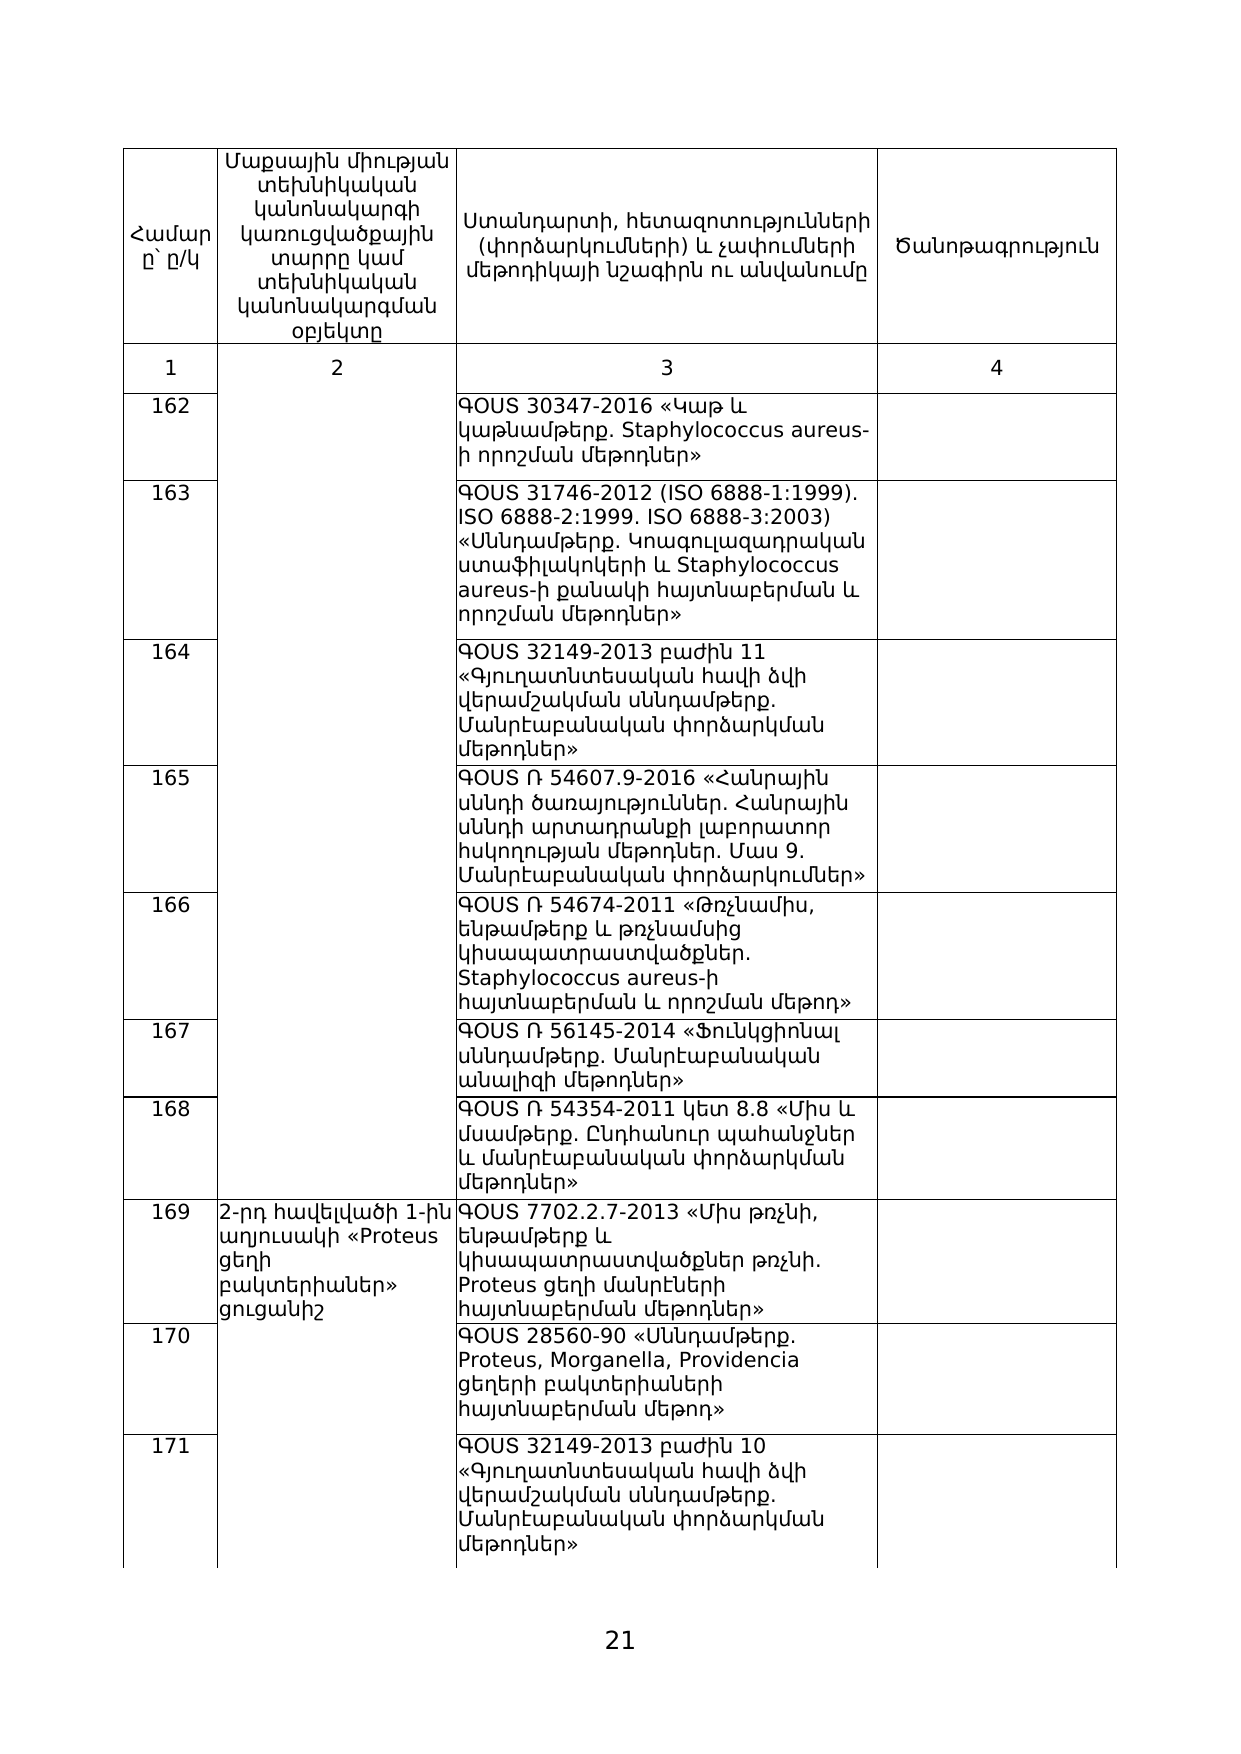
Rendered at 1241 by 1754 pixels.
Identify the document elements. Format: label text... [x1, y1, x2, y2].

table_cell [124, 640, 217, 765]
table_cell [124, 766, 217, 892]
table_header Համարը՝ ը/կ [124, 149, 217, 343]
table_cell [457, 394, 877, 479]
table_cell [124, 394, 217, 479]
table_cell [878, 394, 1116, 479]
table_cell 1 [124, 344, 217, 393]
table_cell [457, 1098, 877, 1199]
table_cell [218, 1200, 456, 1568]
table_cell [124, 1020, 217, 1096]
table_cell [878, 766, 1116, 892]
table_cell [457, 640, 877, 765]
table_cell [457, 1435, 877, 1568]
table_cell 4 [878, 344, 1116, 393]
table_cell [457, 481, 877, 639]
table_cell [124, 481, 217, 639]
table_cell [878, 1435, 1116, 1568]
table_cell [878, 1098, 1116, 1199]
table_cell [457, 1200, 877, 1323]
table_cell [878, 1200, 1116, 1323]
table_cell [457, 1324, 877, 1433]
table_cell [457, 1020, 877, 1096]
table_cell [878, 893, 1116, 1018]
table_cell 2 [218, 344, 456, 393]
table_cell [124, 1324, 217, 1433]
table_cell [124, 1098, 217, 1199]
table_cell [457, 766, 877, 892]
table_header Մաքսային միության տեխնիկական կանոնակարգի կառուցվածքային տարրը կամ տեխնիկական կանոնակարգման օբյեկտը [218, 149, 456, 343]
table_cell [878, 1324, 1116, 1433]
table_header Ստանդարտի, հետազոտությունների (փորձարկումների) և չափումների մեթոդիկայի նշագիրն ու անվանումը [457, 149, 877, 343]
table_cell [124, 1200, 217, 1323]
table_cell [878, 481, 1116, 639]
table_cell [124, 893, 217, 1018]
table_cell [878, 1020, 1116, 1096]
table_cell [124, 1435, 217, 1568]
table_header Ծանոթագրություն [878, 149, 1116, 343]
table_cell 3 [457, 344, 877, 393]
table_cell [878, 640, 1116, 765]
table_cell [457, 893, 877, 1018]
